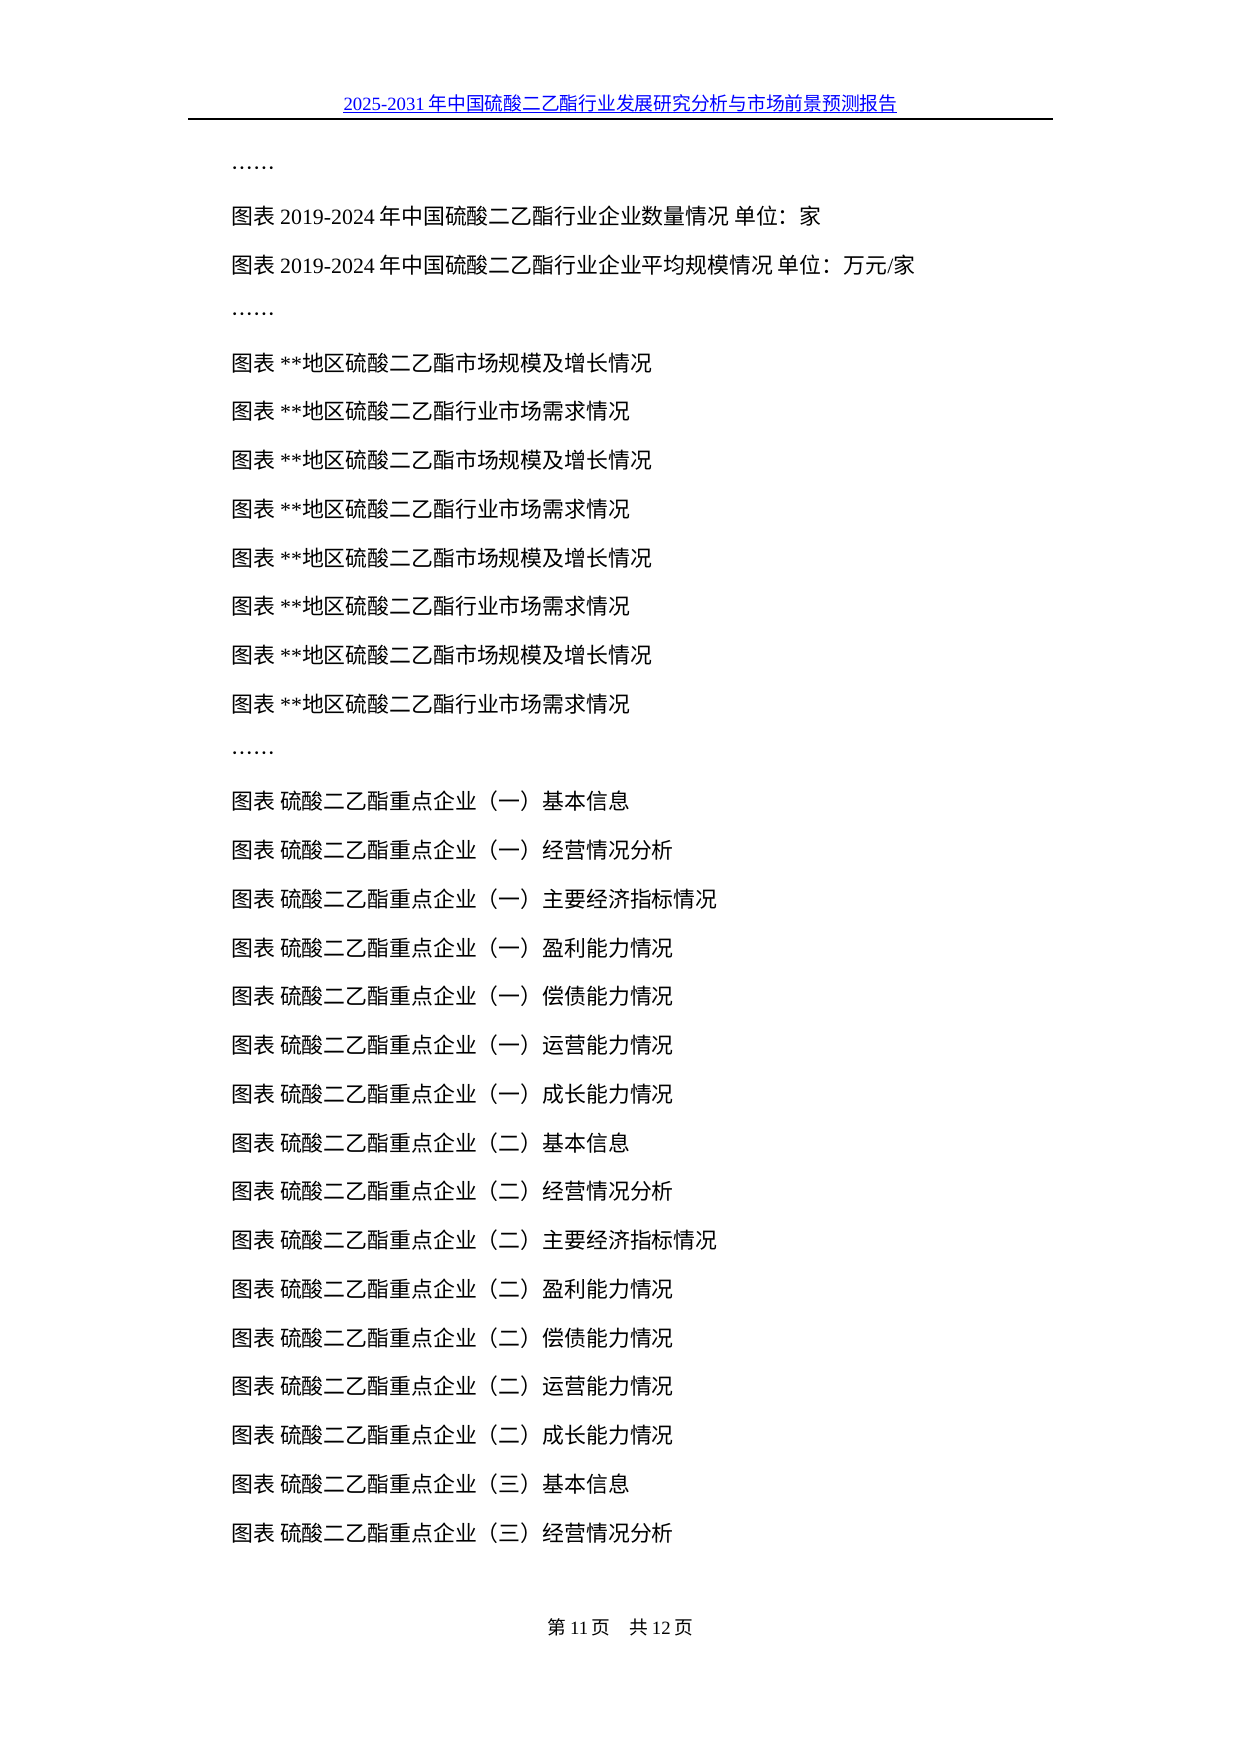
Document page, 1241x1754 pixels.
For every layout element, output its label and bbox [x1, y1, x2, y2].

text [187, 150, 1053, 1548]
